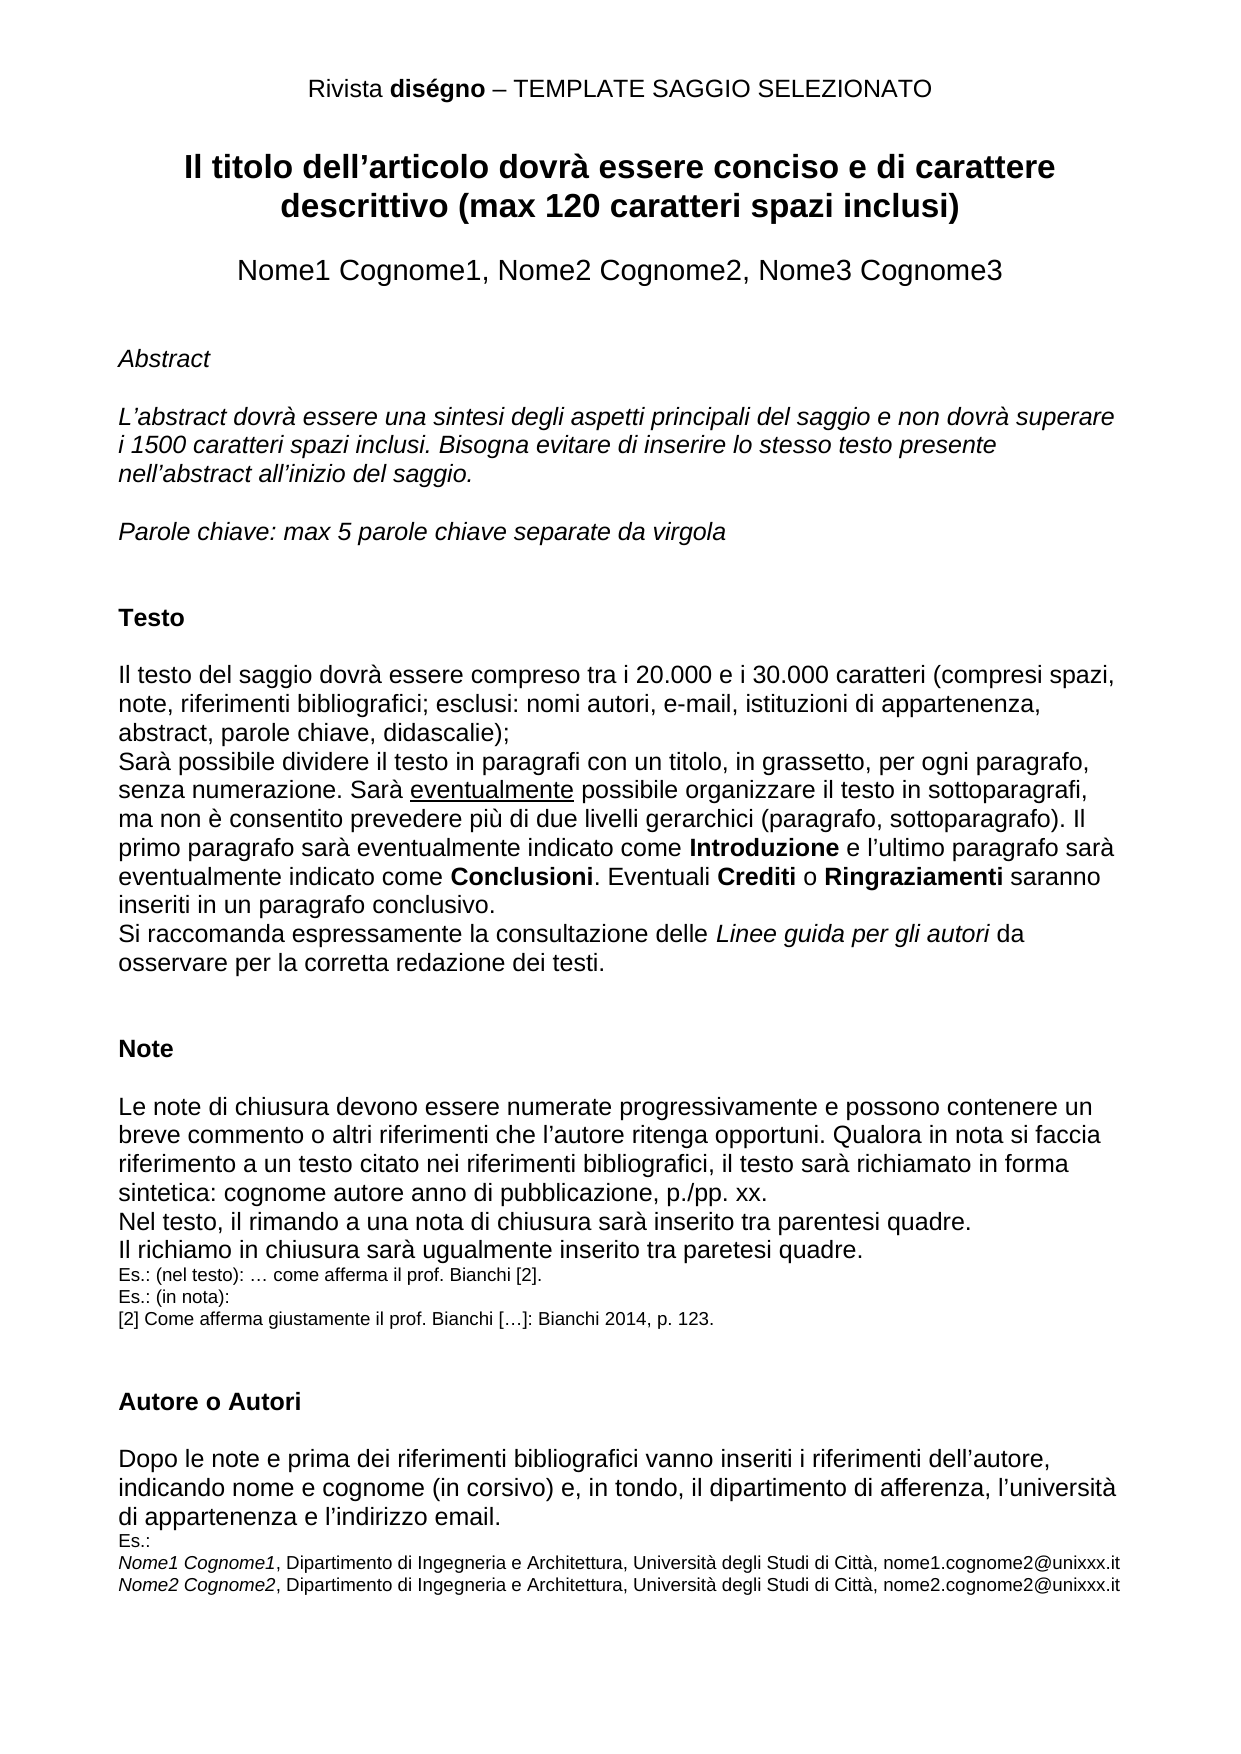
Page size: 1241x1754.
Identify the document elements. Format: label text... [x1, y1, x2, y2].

text Le note di chiusura devono essere numerate progressivamente e possono contenere un breve commento o altri riferimenti che l’autore ritenga opportuni. Qualora in nota si faccia riferimento a un testo citato nei riferimenti bibliografici, il testo sarà richiamato in forma sintetica: cognome autore anno di pubblicazione, p./pp. xx. [118, 1092, 1122, 1207]
text Dopo le note e prima dei riferimenti bibliografici vanno inseriti i riferimenti dell’autore, indicando nome e cognome (in corsivo) e, in tondo, il dipartimento di afferenza, l’università di appartenenza e l’indirizzo email. [118, 1444, 1122, 1530]
text Nome2 Cognome2, Dipartimento di Ingegneria e Architettura, Università degli Studi di Città, nome2.cognome2@unixxx.it [118, 1573, 1122, 1595]
text Nome1 Cognome1, Nome2 Cognome2, Nome3 Cognome3 [118, 253, 1122, 287]
text Es.: (nel testo): … come afferma il prof. Bianchi [2]. [118, 1264, 1122, 1286]
text Note [118, 1034, 1122, 1063]
text Es.: [118, 1530, 1122, 1552]
text Sarà possibile dividere il testo in paragrafi con un titolo, in grassetto, per ogni paragrafo, senza numerazione. Sarà eventualmente possibile organizzare il testo in sottoparagrafi, ma non è consentito prevedere più di due livelli gerarchici (paragrafo, sottoparagrafo). Il primo paragrafo sarà eventualmente indicato come Introduzione e l’ultimo paragrafo sarà eventualmente indicato come Conclusioni. Eventuali Crediti o Ringraziamenti saranno inseriti in un paragrafo conclusivo. [118, 747, 1122, 919]
text Il titolo dell’articolo dovrà essere conciso e di carattere descrittivo (max 120 caratteri spazi inclusi) [118, 148, 1122, 224]
text Testo [118, 603, 1122, 632]
text Il richiamo in chiusura sarà ugualmente inserito tra paretesi quadre. [118, 1236, 1122, 1264]
text L’abstract dovrà essere una sintesi degli aspetti principali del saggio e non dovrà superare i 1500 caratteri spazi inclusi. Bisogna evitare di inserire lo stesso testo presente nell’abstract all’inizio del saggio. [118, 402, 1122, 488]
text [2] Come afferma giustamente il prof. Bianchi […]: Bianchi 2014, p. 123. [118, 1307, 1122, 1329]
text Autore o Autori [118, 1386, 1122, 1415]
text Es.: (in nota): [118, 1286, 1122, 1307]
text Abstract [118, 344, 1122, 373]
text Nel testo, il rimando a una nota di chiusura sarà inserito tra parentesi quadre. [118, 1207, 1122, 1236]
text Parole chiave: max 5 parole chiave separate da virgola [118, 517, 1122, 546]
text Il testo del saggio dovrà essere compreso tra i 20.000 e i 30.000 caratteri (compresi spazi, note, riferimenti bibliografici; esclusi: nomi autori, e-mail, istituzioni di appartenenza, abstract, parole chiave, didascalie); [118, 661, 1122, 747]
text Nome1 Cognome1, Dipartimento di Ingegneria e Architettura, Università degli Studi di Città, nome1.cognome2@unixxx.it [118, 1552, 1122, 1573]
text Si raccomanda espressamente la consultazione delle Linee guida per gli autori da osservare per la corretta redazione dei testi. [118, 919, 1122, 977]
